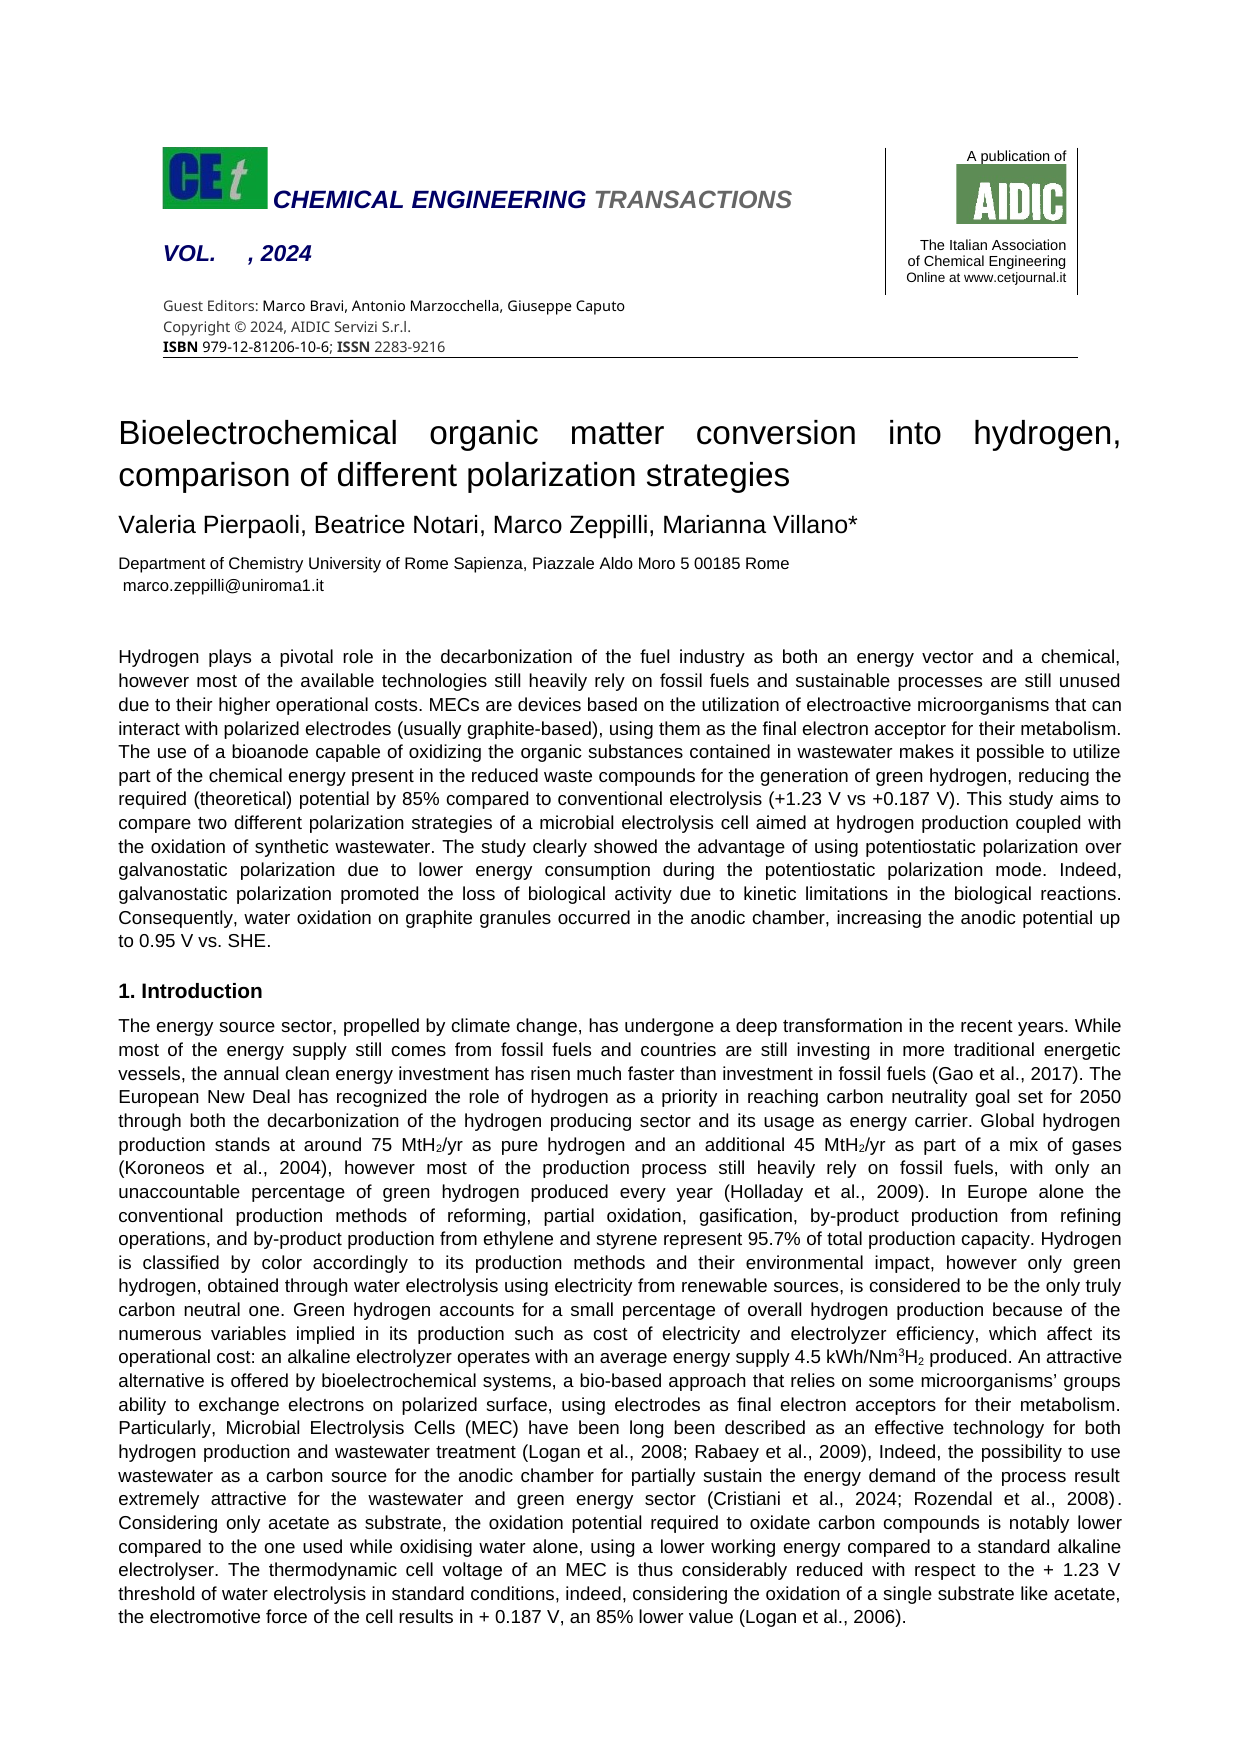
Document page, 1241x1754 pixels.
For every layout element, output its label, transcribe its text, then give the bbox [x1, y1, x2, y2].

table_cell The Italian Association of Chemical Engineering Online at www.cetjournal.it [886, 236, 1077, 295]
text Department of Chemistry University of Rome Sapienza, Piazzale Aldo Moro 5 00185 Rome [118, 554, 1122, 573]
picture [162, 147, 268, 209]
picture [956, 164, 1067, 224]
text Bioelectrochemical organic matter conversion into hydrogen, comparison of different polarization strategies [118, 413, 1122, 493]
text Hydrogen plays a pivotal role in the decarbonization of the fuel industry as both an energy vector and a chemical, however most of the available technologies still heavily rely on fossil fuels and sustainable processes are still unused due to their higher operational costs. MECs are devices based on the utilization of electroactive microorganisms that can interact with polarized electrodes (usually graphite-based), using them as the final electron acceptor for their metabolism. The use of a bioanode capable of oxidizing the organic substances contained in wastewater makes it possible to utilize part of the chemical energy present in the reduced waste compounds for the generation of green hydrogen, reducing the required (theoretical) potential by 85% compared to conventional electrolysis (+1.23 V vs +0.187 V). This study aims to compare two different polarization strategies of a microbial electrolysis cell aimed at hydrogen production coupled with the oxidation of synthetic wastewater. The study clearly showed the advantage of using potentiostatic polarization over galvanostatic polarization due to lower energy consumption during the potentiostatic polarization mode. Indeed, galvanostatic polarization promoted the loss of biological activity due to kinetic limitations in the biological reactions. Consequently, water oxidation on graphite granules occurred in the anodic chamber, increasing the anodic potential up to 0.95 V vs. SHE. [118, 646, 1122, 952]
table_header CHEMICAL ENGINEERING TRANSACTIONS VOL. , 2024 [163, 148, 885, 295]
subtitle Introduction [118, 979, 1122, 1003]
text The energy source sector, propelled by climate change, has undergone a deep transformation in the recent years. While most of the energy supply still comes from fossil fuels and countries are still investing in more traditional energetic vessels, the annual clean energy investment has risen much faster than investment in fossil fuels (Gao et al., 2017). The European New Deal has recognized the role of hydrogen as a priority in reaching carbon neutrality goal set for 2050 through both the decarbonization of the hydrogen producing sector and its usage as energy carrier. Global hydrogen production stands at around 75 MtH2/yr as pure hydrogen and an additional 45 MtH2/yr as part of a mix of gases (Koroneos et al., 2004), however most of the production process still heavily rely on fossil fuels, with only an unaccountable percentage of green hydrogen produced every year (Holladay et al., 2009). In Europe alone the conventional production methods of reforming, partial oxidation, gasification, by-product production from refining operations, and by-product production from ethylene and styrene represent 95.7% of total production capacity. Hydrogen is classified by color accordingly to its production methods and their environmental impact, however only green hydrogen, obtained through water electrolysis using electricity from renewable sources, is considered to be the only truly carbon neutral one. Green hydrogen accounts for a small percentage of overall hydrogen production because of the numerous variables implied in its production such as cost of electricity and electrolyzer efficiency, which affect its operational cost: an alkaline electrolyzer operates with an average energy supply 4.5 kWh/Nm3H2 produced. An attractive alternative is offered by bioelectrochemical systems, a bio-based approach that relies on some microorganisms’ groups ability to exchange electrons on polarized surface, using electrodes as final electron acceptors for their metabolism. Particularly, Microbial Electrolysis Cells (MEC) have been long been described as an effective technology for both hydrogen production and wastewater treatment (Logan et al., 2008; Rabaey et al., 2009), Indeed, the possibility to use wastewater as a carbon source for the anodic chamber for partially sustain the energy demand of the process result extremely attractive for the wastewater and green energy sector (Cristiani et al., 2024; Rozendal et al., 2008). Considering only acetate as substrate, the oxidation potential required to oxidate carbon compounds is notably lower compared to the one used while oxidising water alone, using a lower working energy compared to a standard alkaline electrolyser. The thermodynamic cell voltage of an MEC is thus considerably reduced with respect to the + 1.23 V threshold of water electrolysis in standard conditions, indeed, considering the oxidation of a single substrate like acetate, the electromotive force of the cell results in + 0.187 V, an 85% lower value (Logan et al., 2006). [118, 1015, 1122, 1628]
text marco.zeppilli@uniroma1.it [118, 576, 1122, 595]
table_cell Guest Editors: Marco Bravi, Antonio Marzocchella, Giuseppe Caputo Copyright © 2024, AIDIC Servizi S.r.l. ISBN 979-12-81206-10-6; ISSN 2283-9216 [163, 295, 1077, 357]
table_header A publication of [886, 148, 1077, 236]
text Valeria Pierpaoli, Beatrice Notari, Marco Zeppilli, Marianna Villano* [118, 510, 1122, 538]
